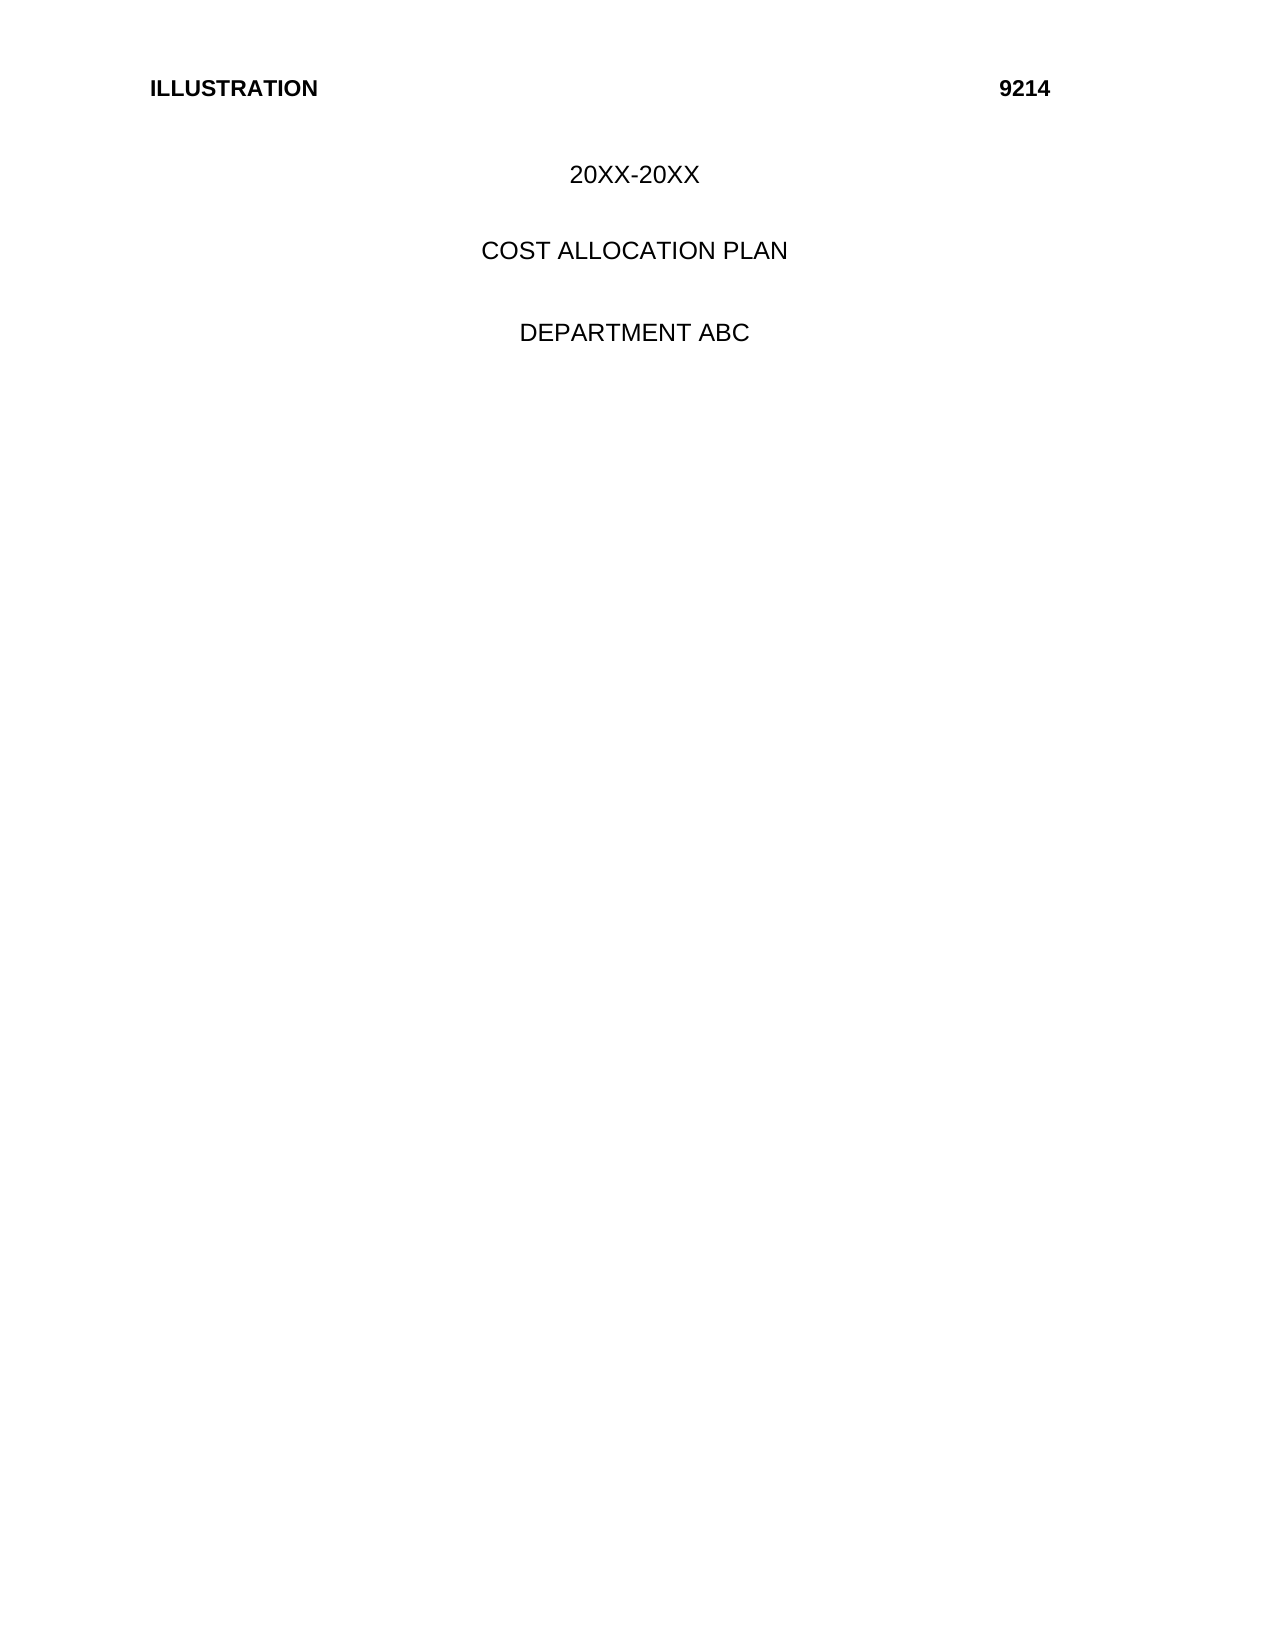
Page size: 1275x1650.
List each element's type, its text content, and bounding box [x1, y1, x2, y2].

text COST ALLOCATION PLAN [479, 236, 790, 265]
text 20XX-20XX [479, 159, 790, 188]
text DEPARTMENT ABC [479, 318, 790, 347]
